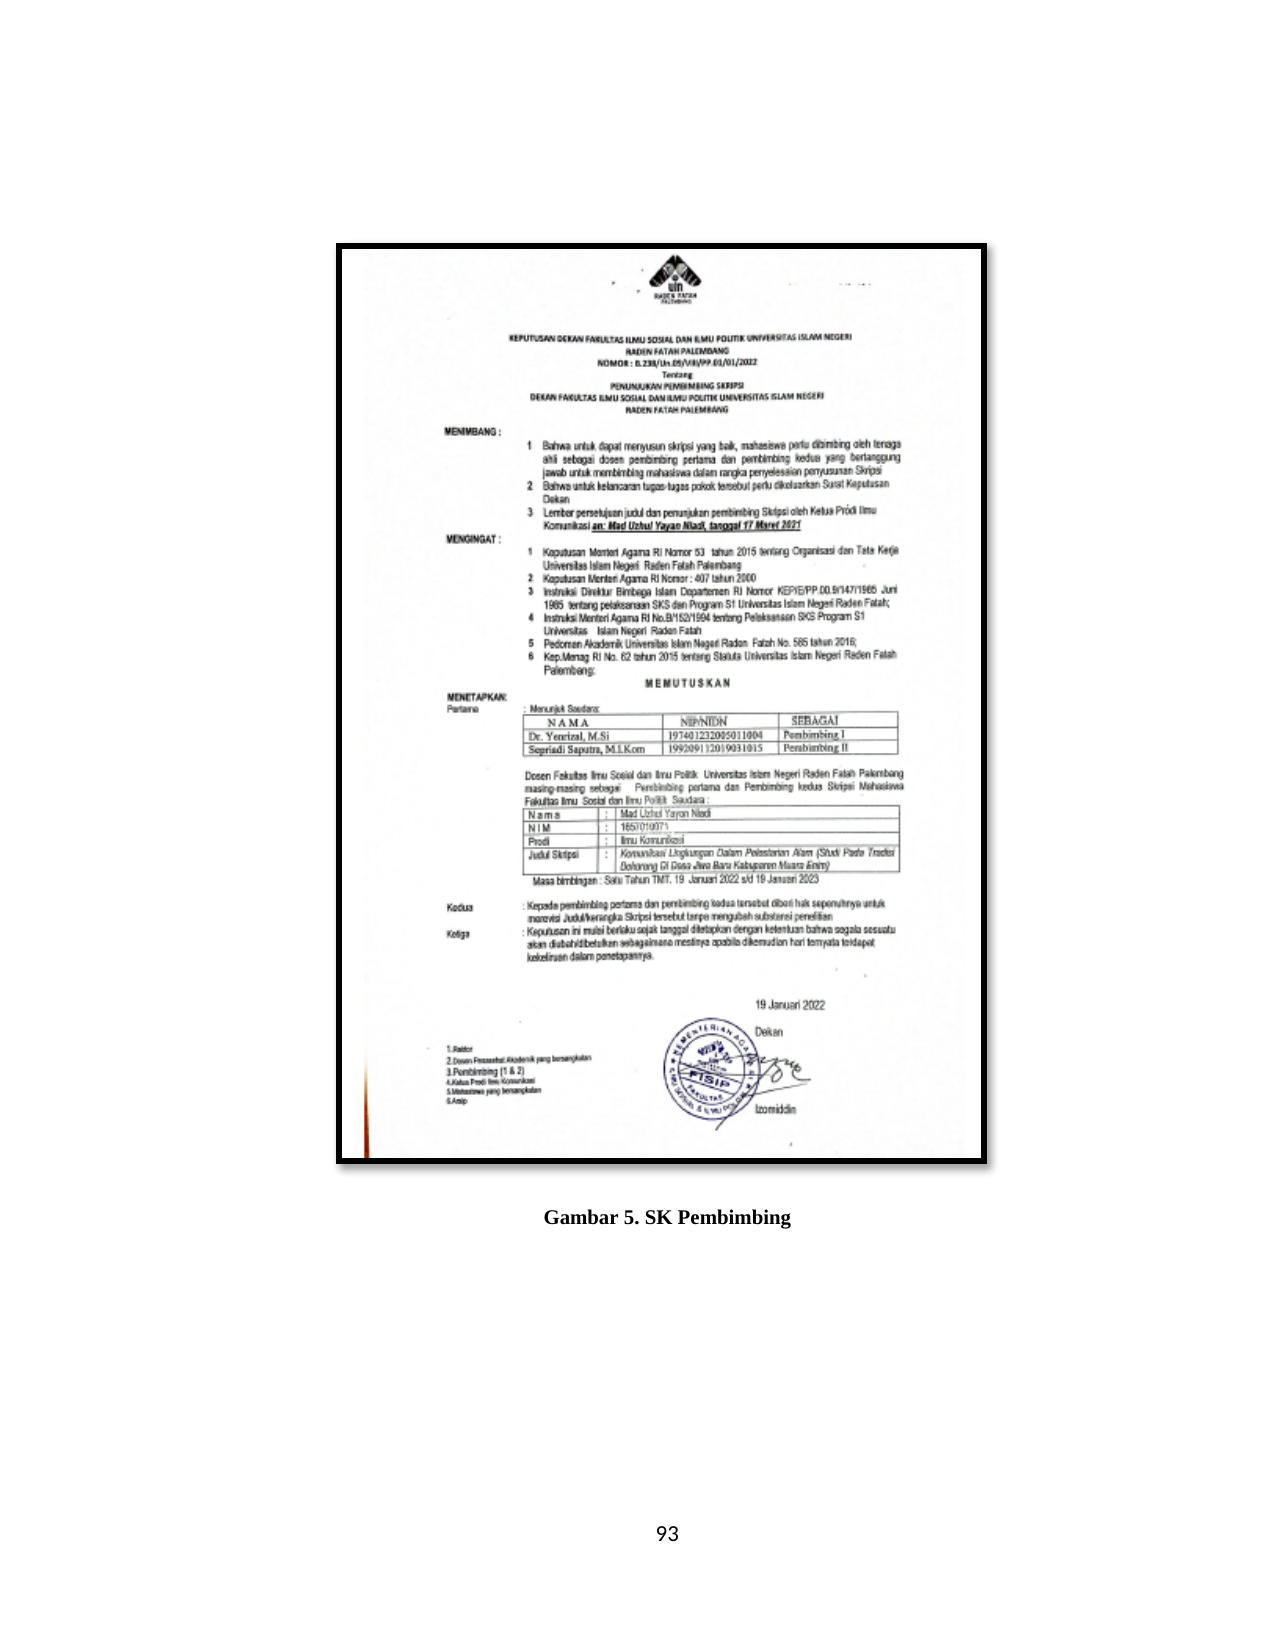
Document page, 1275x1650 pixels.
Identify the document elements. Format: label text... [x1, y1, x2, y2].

text Gambar 5. SK Pembimbing [236, 1205, 1098, 1229]
picture [342, 249, 981, 1158]
